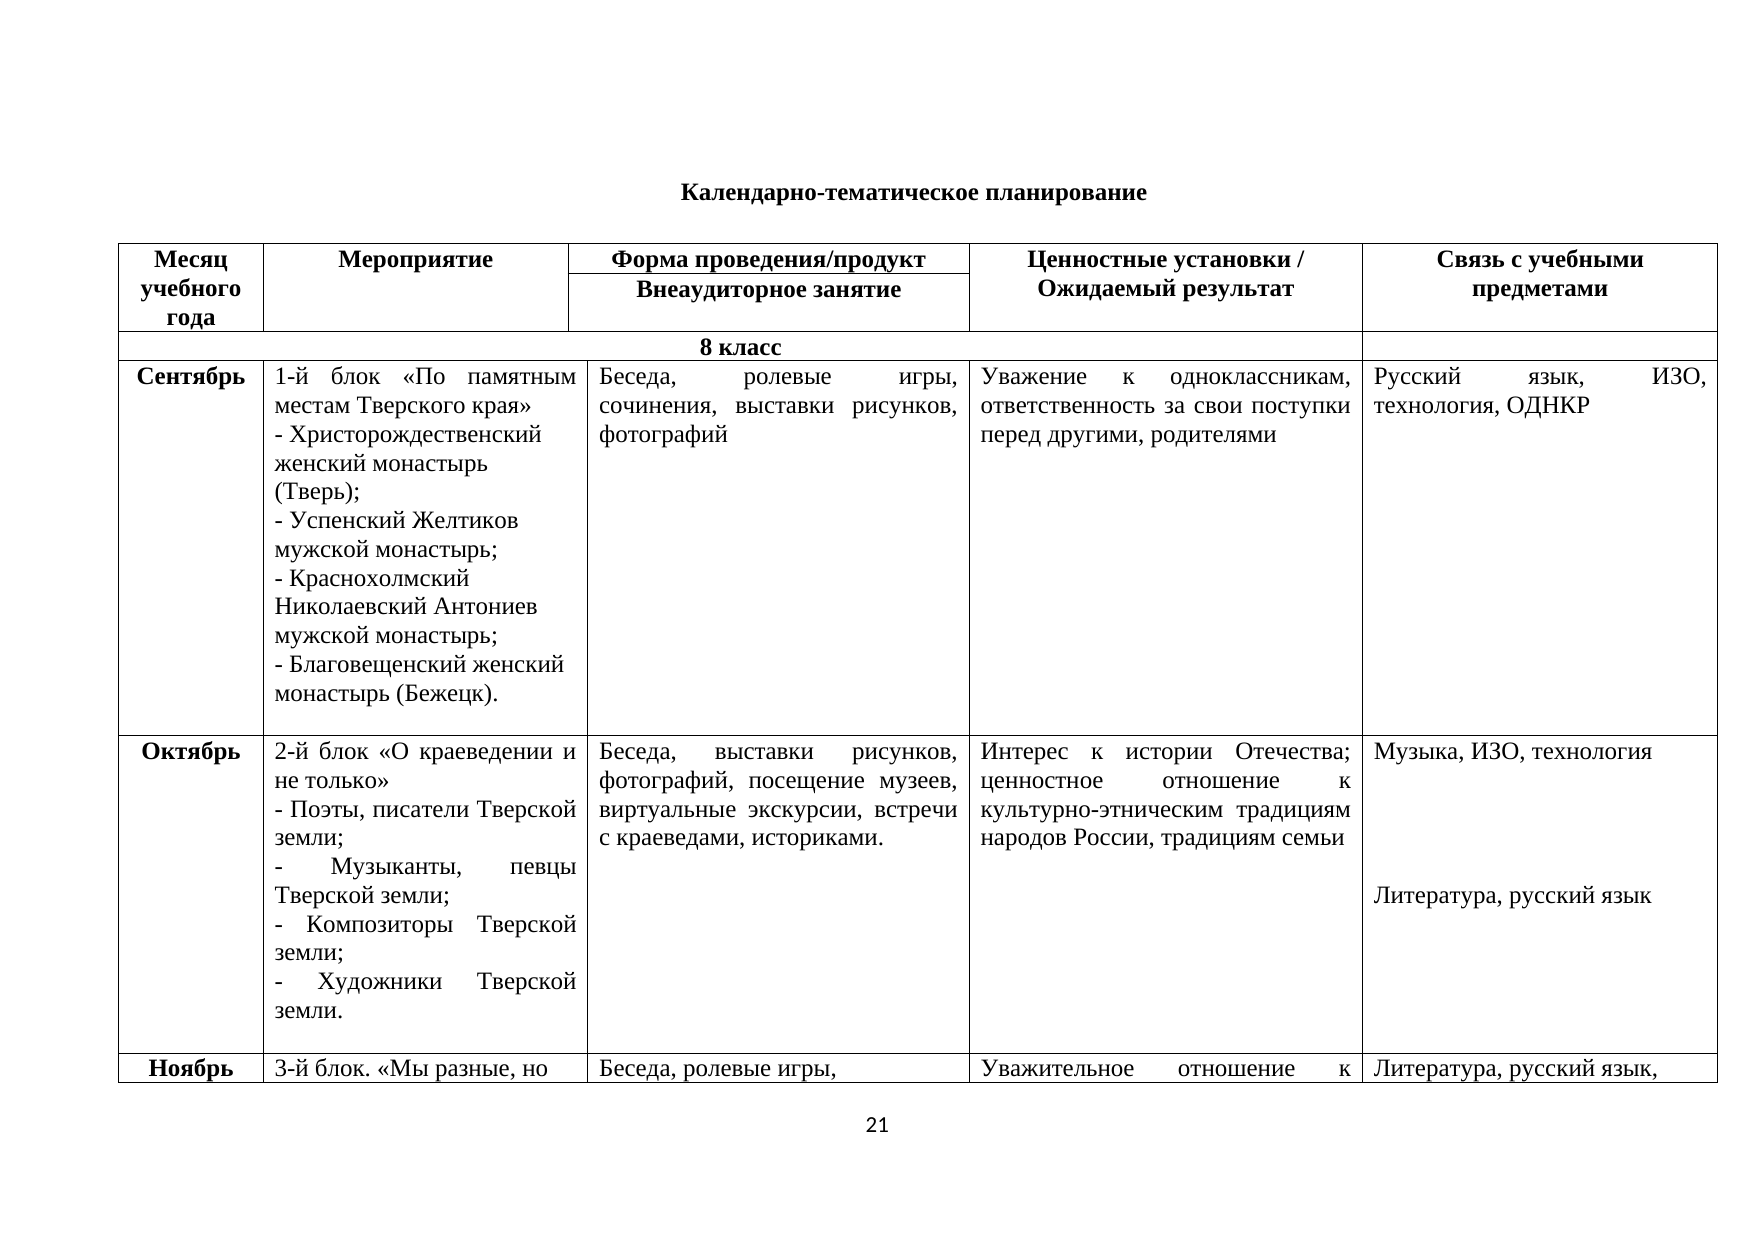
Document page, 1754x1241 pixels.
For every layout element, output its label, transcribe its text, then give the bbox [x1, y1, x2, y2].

table_cell 1-й блок «По памятным местам Тверского края» - Христорождественский женский монастырь (Тверь); - Успенский Желтиков мужской монастырь; - Краснохолмский Николаевский Антониев мужской монастырь; - Благовещенский женский монастырь (Бежецк). [264, 361, 587, 735]
table_cell Музыка, ИЗО, технология Литература, русский язык [1363, 736, 1717, 1052]
table_cell Сентябрь [119, 361, 263, 735]
table_header Форма проведения/продукт [569, 244, 969, 273]
table_cell Внеаудиторное занятие [569, 274, 969, 331]
table_cell [1363, 332, 1717, 360]
table_header Мероприятие [264, 244, 568, 331]
table_cell Русский язык, ИЗО, технология, ОДНКР [1363, 361, 1717, 735]
table_cell 8 класс [119, 332, 1362, 360]
table_cell 2-й блок «О краеведении и не только» - Поэты, писатели Тверской земли; - Музыканты, певцы Тверской земли; - Композиторы Тверской земли; - Художники Тверской земли. [264, 736, 587, 1052]
table_cell Октябрь [119, 736, 263, 1052]
table_cell Ноябрь [119, 1054, 263, 1082]
table_header Связь с учебными предметами [1363, 244, 1717, 331]
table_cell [264, 1054, 587, 1082]
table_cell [588, 1054, 969, 1082]
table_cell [1363, 1054, 1717, 1082]
text Календарно-тематическое планирование [118, 177, 1636, 206]
table_header Ценностные установки / Ожидаемый результат [970, 244, 1362, 331]
table_cell Беседа, выставки рисунков, фотографий, посещение музеев, виртуальные экскурсии, встречи с краеведами, историками. [588, 736, 969, 1052]
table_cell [970, 1054, 1362, 1082]
table_cell Беседа, ролевые игры, сочинения, выставки рисунков, фотографий [588, 361, 969, 735]
table_header Месяц учебного года [119, 244, 263, 331]
table_cell Уважение к одноклассникам, ответственность за свои поступки перед другими, родителями [970, 361, 1362, 735]
table_cell Интерес к истории Отечества; ценностное отношение к культурно-этническим традициям народов России, традициям семьи [970, 736, 1362, 1052]
